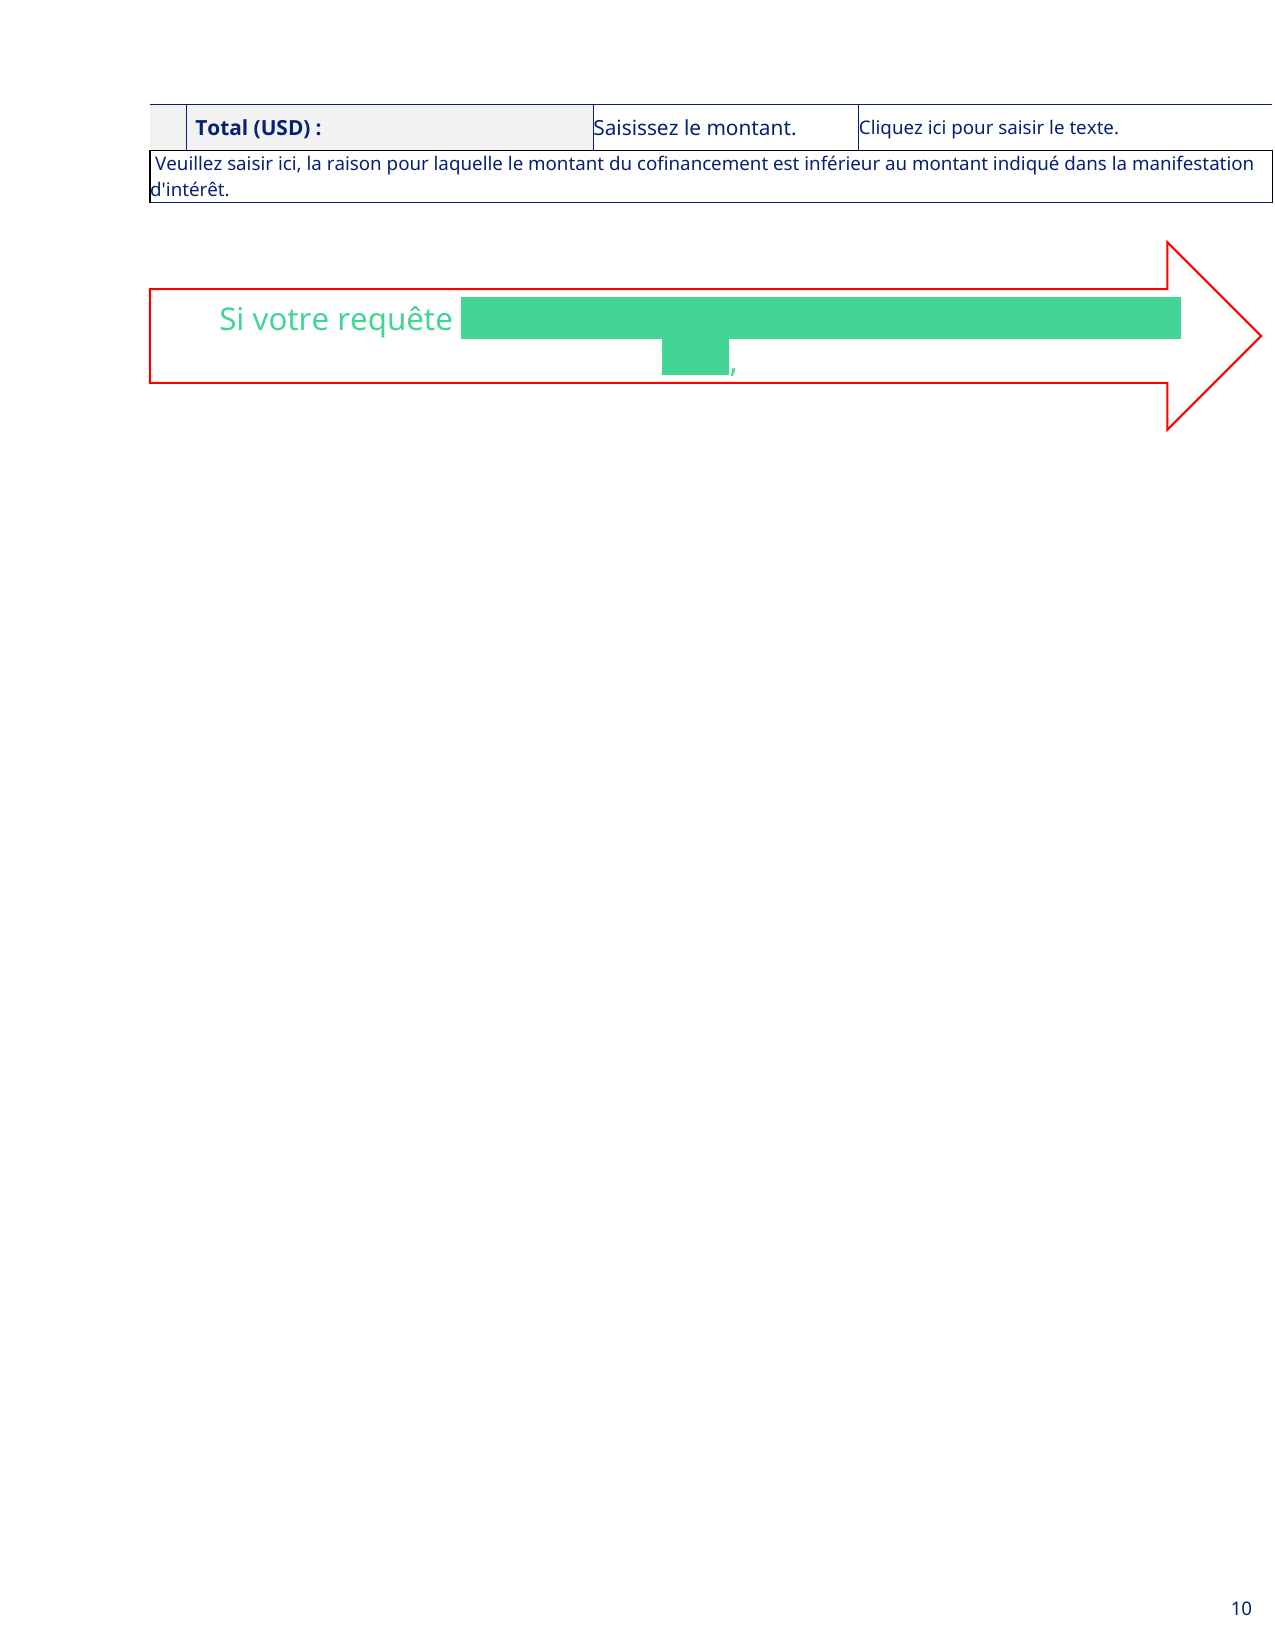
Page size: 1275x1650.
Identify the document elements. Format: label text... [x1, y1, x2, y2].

table_cell Total (USD) : [187, 105, 593, 150]
table_cell [150, 105, 186, 150]
table_cell [150, 203, 1272, 430]
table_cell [594, 105, 858, 150]
